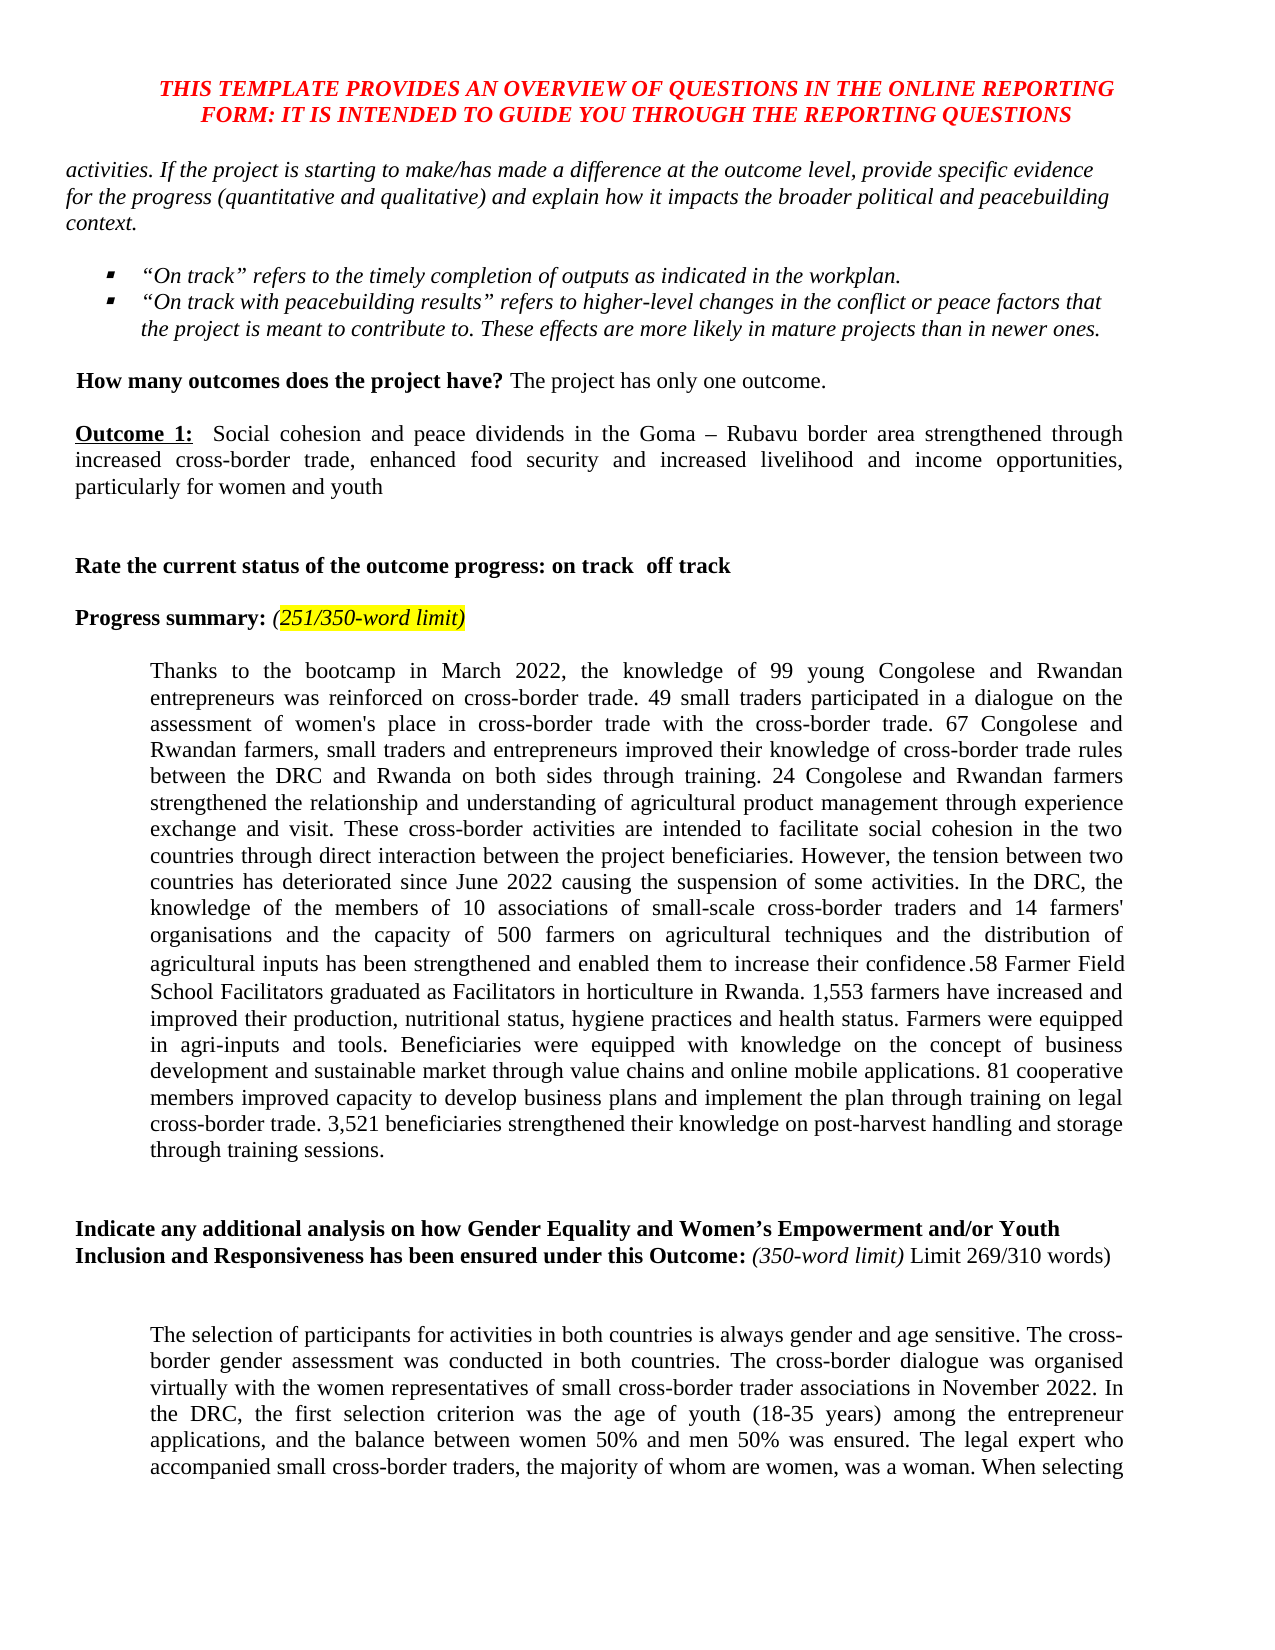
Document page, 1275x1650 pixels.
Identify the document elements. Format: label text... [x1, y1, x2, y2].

list “On track with peacebuilding results” refers to higher-level changes in the conflict or peace factors that the project is meant to contribute to. These effects are more likely in mature projects than in newer ones. [103, 288, 1125, 341]
text Outcome 1: Social cohesion and peace dividends in the Goma – Rubavu border area strengthened through increased cross-border trade, enhanced food security and increased livelihood and income opportunities, particularly for women and youth [75, 420, 1125, 499]
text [150, 1321, 1125, 1479]
list “On track” refers to the timely completion of outputs as indicated in the workplan. [103, 262, 1125, 288]
text Progress summary: (251/350-word limit) [75, 604, 1125, 631]
text Indicate any additional analysis on how Gender Equality and Women’s Empowerment and/or Youth Inclusion and Responsiveness has been ensured under this Outcome: (350-word limit) Limit 269/310 words) [75, 1216, 1125, 1268]
text Rate the current status of the outcome progress: on track [75, 552, 1125, 578]
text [66, 156, 1125, 236]
text How many outcomes does the project have? The project has only one outcome. [76, 367, 1125, 394]
text Thanks to the bootcamp in March 2022, the knowledge of 99 young Congolese and Rwandan entrepreneurs was reinforced on cross-border trade. 49 small traders participated in a dialogue on the assessment of women's place in cross-border trade with the cross-border trade. 67 Congolese and Rwandan farmers, small traders and entrepreneurs improved their knowledge of cross-border trade rules between the DRC and Rwanda on both sides through training. 24 Congolese and Rwandan farmers strengthened the relationship and understanding of agricultural product management through experience exchange and visit. These cross-border activities are intended to facilitate social cohesion in the two countries through direct interaction between the project beneficiaries. However, the tension between two countries has deteriorated since June 2022 causing the suspension of some activities. In the DRC, the knowledge of the members of 10 associations of small-scale cross-border traders and 14 farmers' organisations and the capacity of 500 farmers on agricultural techniques and the distribution of agricultural inputs has been strengthened and enabled them to increase their confidence.58 Farmer Field School Facilitators graduated as Facilitators in horticulture in Rwanda. 1,553 farmers have increased and improved their production, nutritional status, hygiene practices and health status. Farmers were equipped in agri-inputs and tools. Beneficiaries were equipped with knowledge on the concept of business development and sustainable market through value chains and online mobile applications. 81 cooperative members improved capacity to develop business plans and implement the plan through training on legal cross-border trade. 3,521 beneficiaries strengthened their knowledge on post-harvest handling and storage through training sessions. [150, 657, 1125, 1163]
